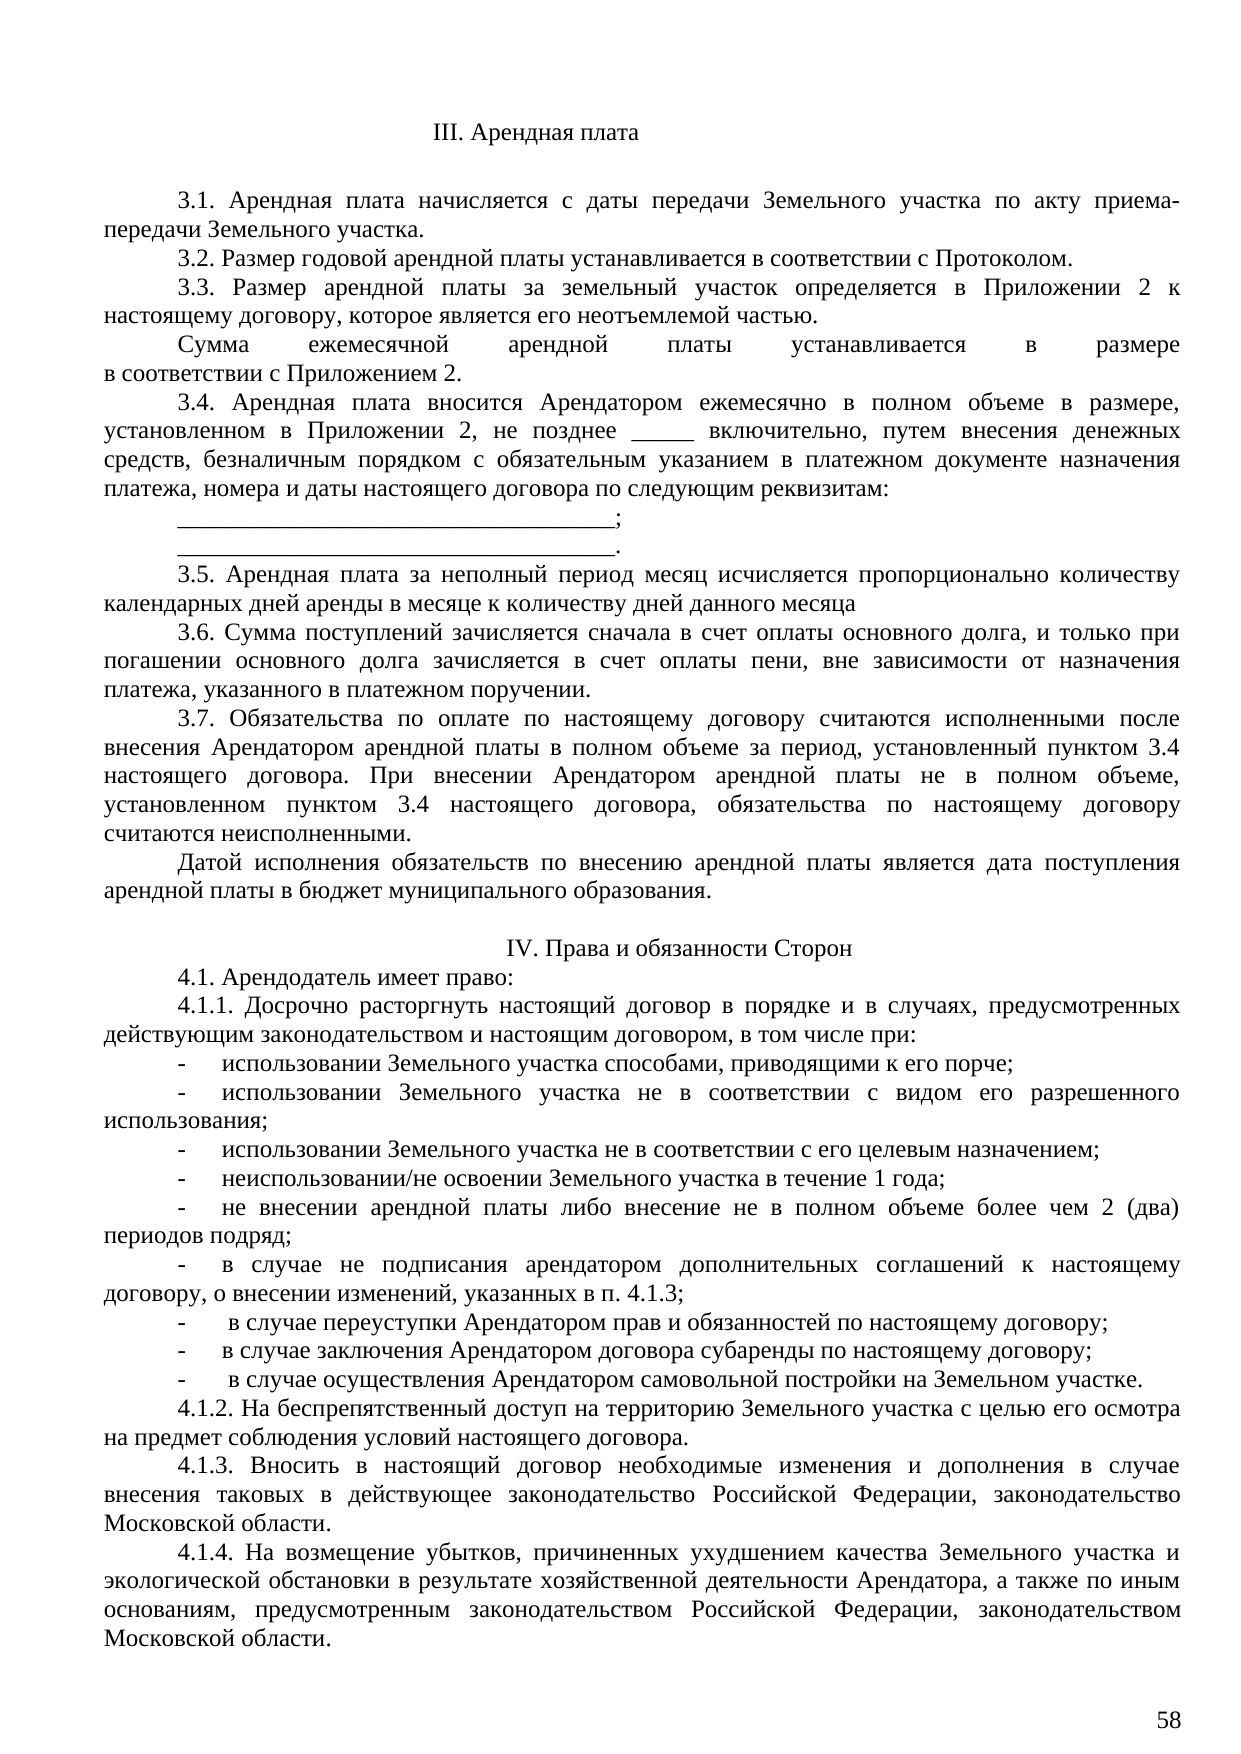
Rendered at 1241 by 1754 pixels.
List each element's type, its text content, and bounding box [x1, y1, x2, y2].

text 3.4. Арендная плата вносится Арендатором ежемесячно в полном объеме в размере, установленном в Приложении 2, не позднее _____ включительно, путем внесения денежных средств, безналичным порядком с обязательным указанием в платежном документе назначения платежа, номера и даты настоящего договора по следующим реквизитам: [103, 387, 1181, 502]
list не внесении арендной платы либо внесение не в полном объеме более чем 2 (два) периодов подряд; [103, 1192, 1181, 1249]
list в случае не подписания арендатором дополнительных соглашений к настоящему договору, о внесении изменений, указанных в п. 4.1.3; [103, 1249, 1181, 1307]
text 4.1.1. Досрочно расторгнуть настоящий договор в порядке и в случаях, предусмотренных действующим законодательством и настоящим договором, в том числе при: [103, 991, 1181, 1048]
text 3.6. Сумма поступлений зачисляется сначала в счет оплаты основного долга, и только при погашении основного долга зачисляется в счет оплаты пени, вне зависимости от назначения платежа, указанного в платежном поручении. [103, 617, 1181, 703]
list в случае переуступки Арендатором прав и обязанностей по настоящему договору; [103, 1307, 1181, 1336]
text 4.1.3. Вносить в настоящий договор необходимые изменения и дополнения в случае внесения таковых в действующее законодательство Российской Федерации, законодательство Московской области. [103, 1451, 1181, 1537]
text 3.3. Размер арендной платы за земельный участок определяется в Приложении 2 к настоящему договору, которое является его неотъемлемой частью. [103, 272, 1181, 329]
text III. Арендная плата [433, 121, 1181, 145]
text ___________________________________; [103, 502, 1181, 531]
text 3.5. Арендная плата за неполный период месяц исчисляется пропорционально количеству календарных дней аренды в месяце к количеству дней данного месяца [103, 559, 1181, 617]
text 4.1. Арендодатель имеет право: [103, 962, 1181, 991]
text 4.1.2. На беспрепятственный доступ на территорию Земельного участка с целью его осмотра на предмет соблюдения условий настоящего договора. [103, 1393, 1181, 1451]
text 4.1.4. На возмещение убытков, причиненных ухудшением качества Земельного участка и экологической обстановки в результате хозяйственной деятельности Арендатора, а также по иным основаниям, предусмотренным законодательством Российской Федерации, законодательством Московской области. [103, 1537, 1181, 1652]
text 3.2. Размер годовой арендной платы устанавливается в соответствии с Протоколом. [103, 243, 1181, 272]
list неиспользовании/не освоении Земельного участка в течение 1 года; [103, 1163, 1181, 1192]
text ___________________________________. [103, 531, 1181, 559]
text Сумма ежемесячной арендной платы устанавливается в размере в соответствии с Приложением 2. [103, 329, 1181, 387]
text Датой исполнения обязательств по внесению арендной платы является дата поступления арендной платы в бюджет муниципального образования. [103, 847, 1181, 904]
list использовании Земельного участка не в соответствии с его целевым назначением; [103, 1134, 1181, 1163]
text 3.7. Обязательства по оплате по настоящему договору считаются исполненными после внесения Арендатором арендной платы в полном объеме за период, установленный пунктом 3.4 настоящего договора. При внесении Арендатором арендной платы не в полном объеме, установленном пунктом 3.4 настоящего договора, обязательства по настоящему договору считаются неисполненными. [103, 703, 1181, 847]
text IV. Права и обязанности Сторон [103, 933, 1181, 962]
list в случае заключения Арендатором договора субаренды по настоящему договору; [103, 1336, 1181, 1364]
list использовании Земельного участка способами, приводящими к его порче; [103, 1048, 1181, 1077]
list в случае осуществления Арендатором самовольной постройки на Земельном участке. [103, 1364, 1181, 1393]
list использовании Земельного участка не в соответствии с видом его разрешенного использования; [103, 1077, 1181, 1134]
text 3.1. Арендная плата начисляется с даты передачи Земельного участка по акту приема-передачи Земельного участка. [103, 186, 1181, 243]
